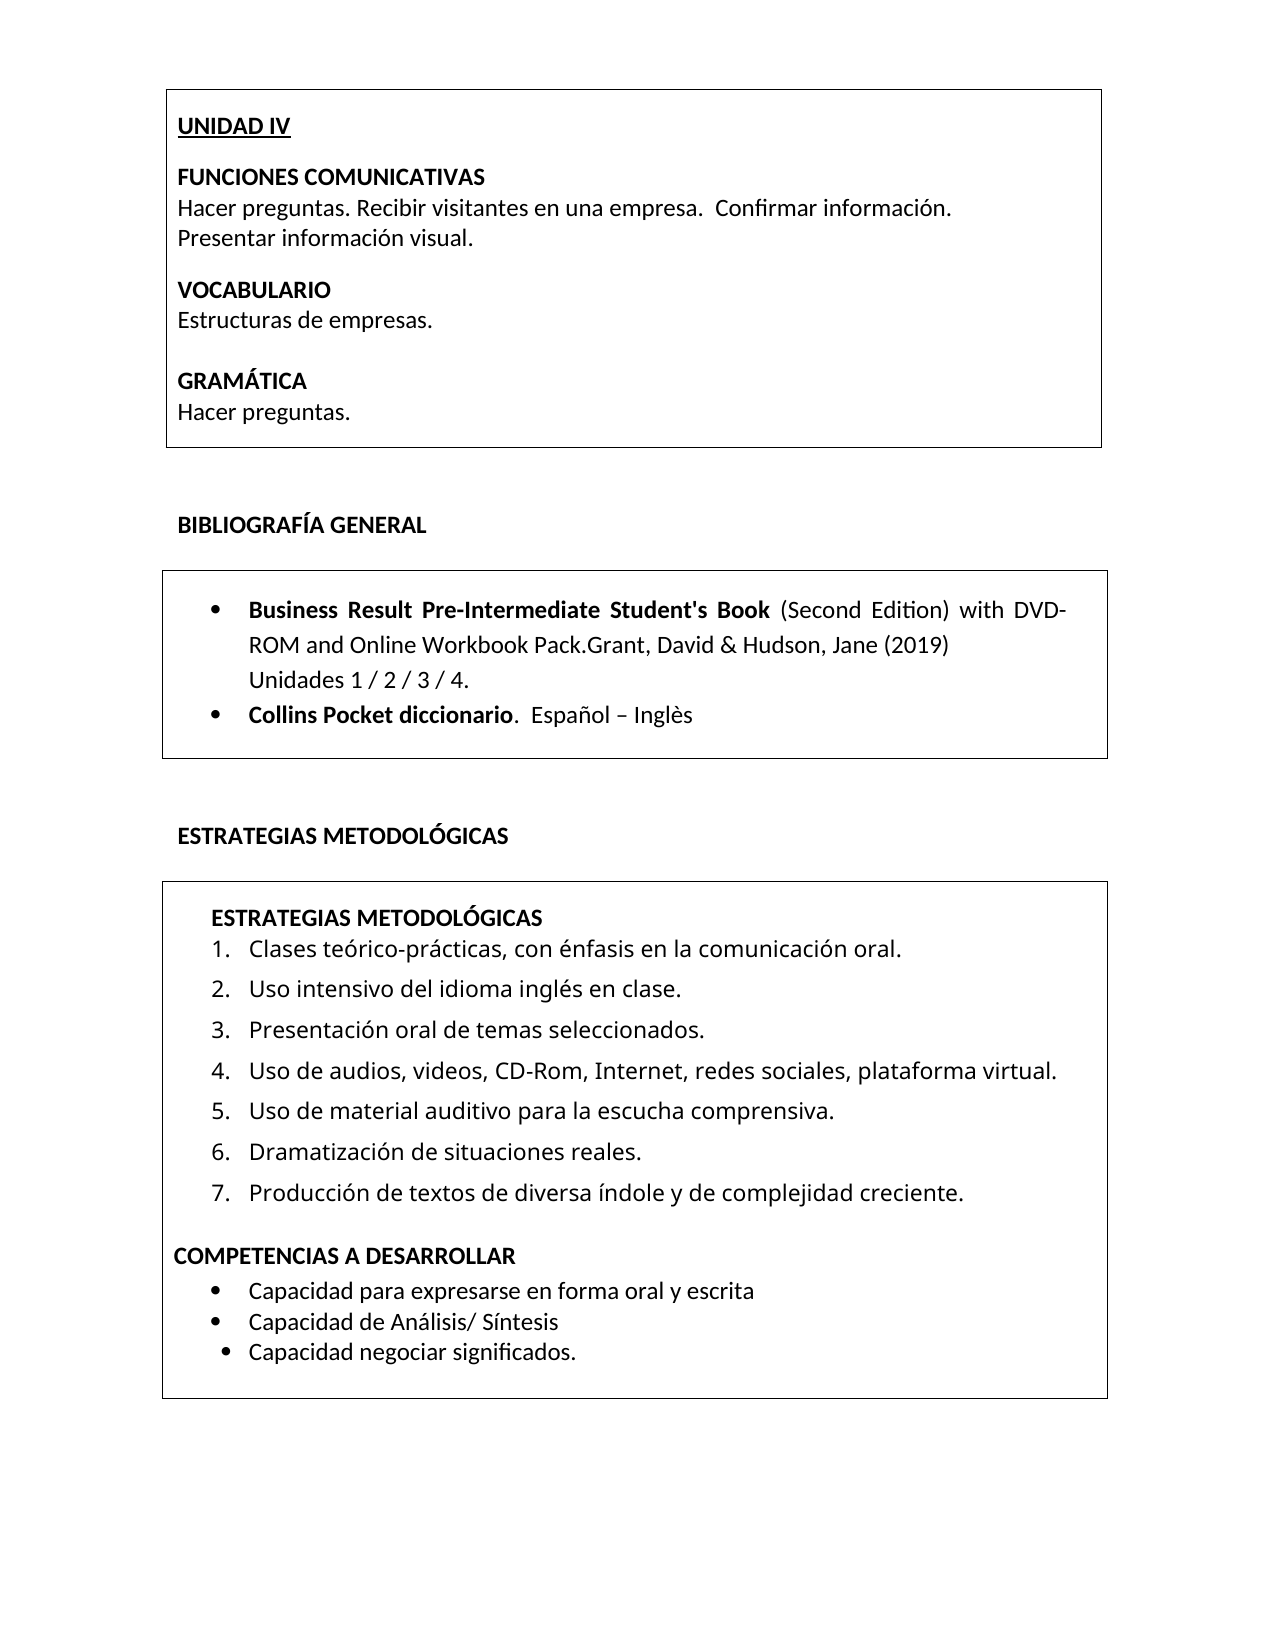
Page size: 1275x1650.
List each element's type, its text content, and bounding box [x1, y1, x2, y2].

text ESTRATEGIAS METODOLÓGICAS [177, 820, 1098, 850]
text BIBLIOGRAFÍA GENERAL [177, 509, 1098, 540]
table_header ESTRATEGIAS METODOLÓGICAS Clases teórico-prácticas, con énfasis en la comunicación oral. Uso intensivo del idioma inglés en clase. Presentación oral de temas seleccionados. Uso de audios, videos, CD-Rom, Internet, redes sociales, plataforma virtual. Uso de material auditivo para la escucha comprensiva. Dramatización de situaciones reales. Producción de textos de diversa índole y de complejidad creciente. COMPETENCIAS A DESARROLLAR Capacidad para expresarse en forma oral y escrita Capacidad de Análisis/ Síntesis Capacidad negociar significados. [163, 882, 1107, 1398]
table_header Business Result Pre-Intermediate Student's Book (Second Edition) with DVD-ROM and Online Workbook Pack.Grant, David & Hudson, Jane (2019) Unidades 1 / 2 / 3 / 4. Collins Pocket diccionario. Español – Inglès [163, 571, 1107, 758]
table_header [167, 90, 1101, 447]
